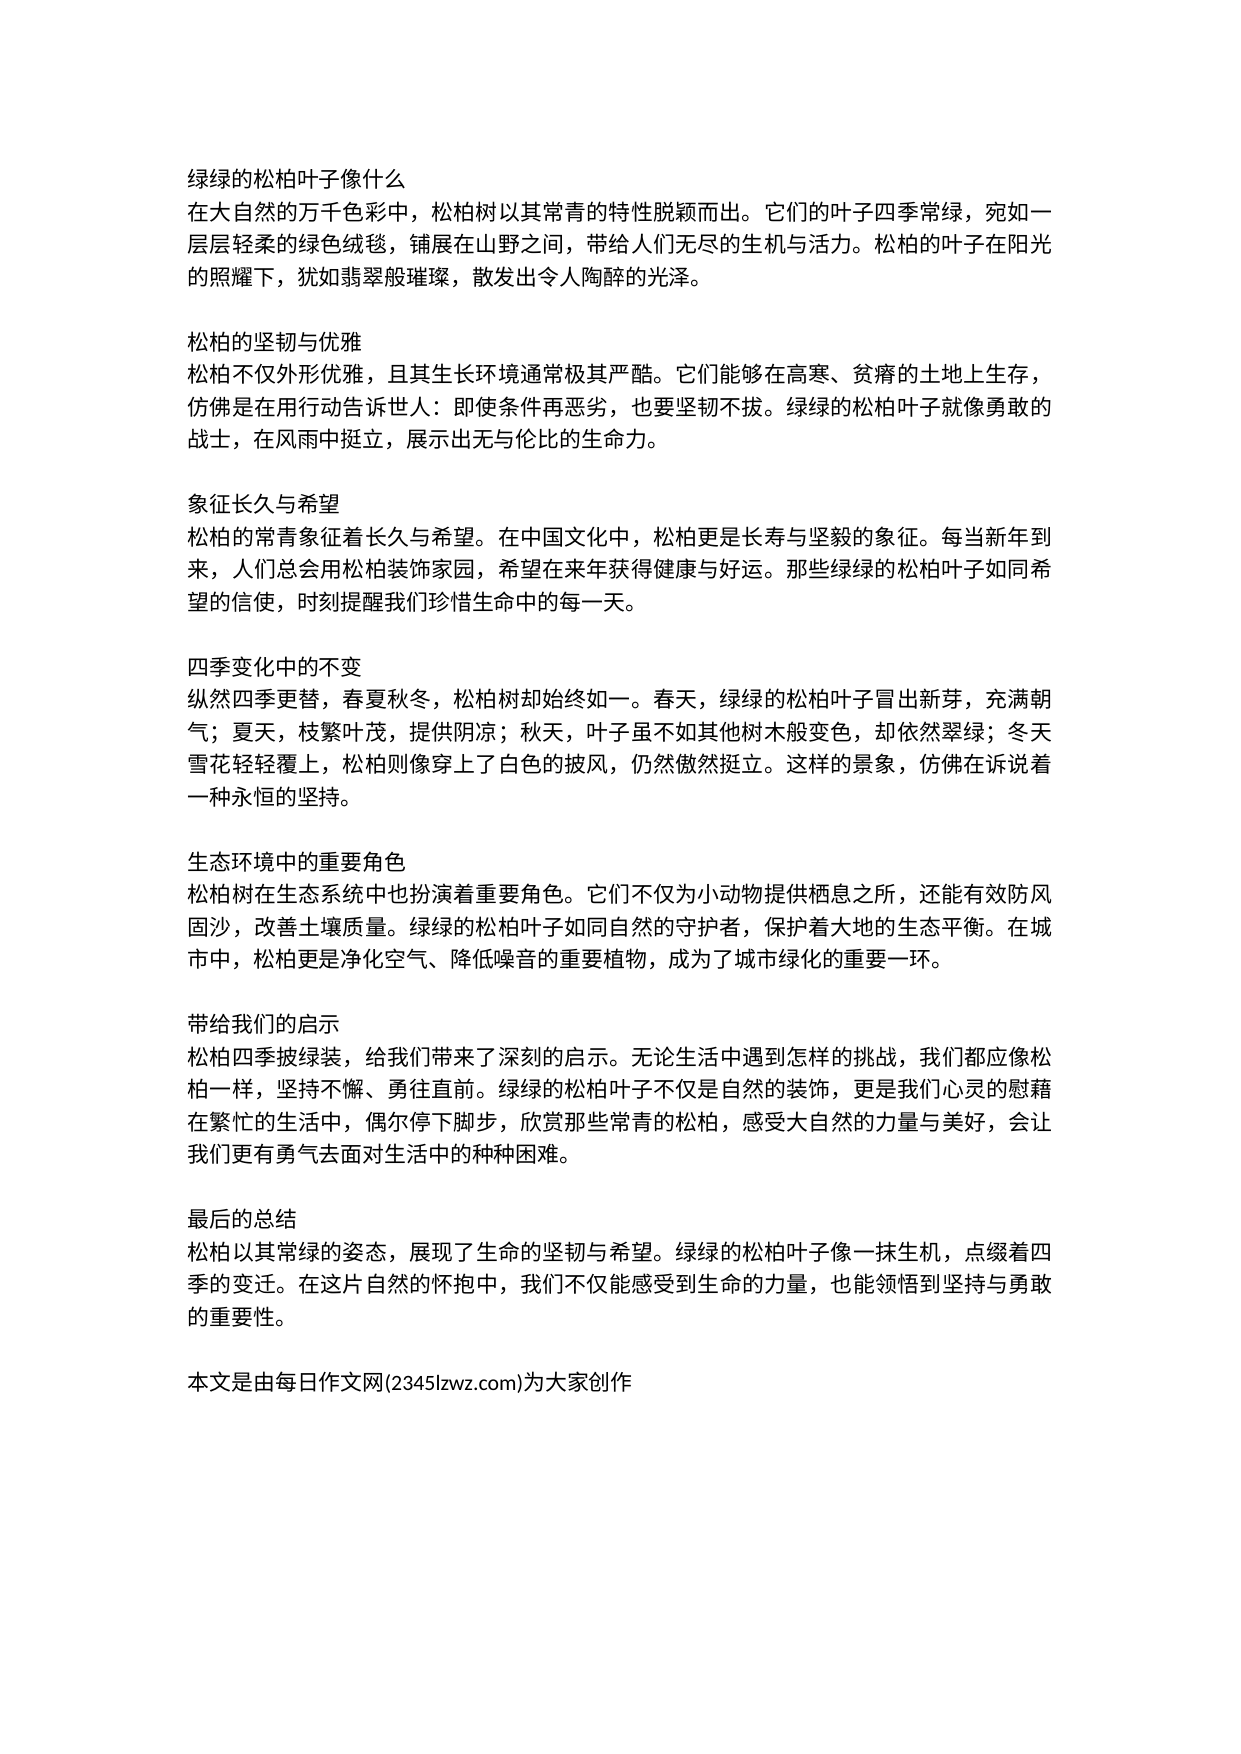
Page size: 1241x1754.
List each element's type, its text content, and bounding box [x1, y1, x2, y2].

text 最后的总结 [187, 1202, 1053, 1234]
text 带给我们的启示 [187, 1007, 1053, 1039]
text 松柏不仅外形优雅，且其生长环境通常极其严酷。它们能够在高寒、贫瘠的土地上生存，仿佛是在用行动告诉世人：即使条件再恶劣，也要坚韧不拔。绿绿的松柏叶子就像勇敢的战士，在风雨中挺立，展示出无与伦比的生命力。 [187, 357, 1053, 454]
text 生态环境中的重要角色 [187, 844, 1053, 877]
text 松柏树在生态系统中也扮演着重要角色。它们不仅为小动物提供栖息之所，还能有效防风固沙，改善土壤质量。绿绿的松柏叶子如同自然的守护者，保护着大地的生态平衡。在城市中，松柏更是净化空气、降低噪音的重要植物，成为了城市绿化的重要一环。 [187, 877, 1053, 974]
text 在大自然的万千色彩中，松柏树以其常青的特性脱颖而出。它们的叶子四季常绿，宛如一层层轻柔的绿色绒毯，铺展在山野之间，带给人们无尽的生机与活力。松柏的叶子在阳光的照耀下，犹如翡翠般璀璨，散发出令人陶醉的光泽。 [187, 194, 1053, 292]
text 松柏以其常绿的姿态，展现了生命的坚韧与希望。绿绿的松柏叶子像一抹生机，点缀着四季的变迁。在这片自然的怀抱中，我们不仅能感受到生命的力量，也能领悟到坚持与勇敢的重要性。 [187, 1234, 1053, 1332]
text 本文是由每日作文网(2345lzwz.com)为大家创作 [187, 1364, 1053, 1397]
text 纵然四季更替，春夏秋冬，松柏树却始终如一。春天，绿绿的松柏叶子冒出新芽，充满朝气；夏天，枝繁叶茂，提供阴凉；秋天，叶子虽不如其他树木般变色，却依然翠绿；冬天，雪花轻轻覆上，松柏则像穿上了白色的披风，仍然傲然挺立。这样的景象，仿佛在诉说着一种永恒的坚持。 [187, 682, 1053, 812]
text 四季变化中的不变 [187, 649, 1053, 682]
text 象征长久与希望 [187, 487, 1053, 519]
text 松柏的常青象征着长久与希望。在中国文化中，松柏更是长寿与坚毅的象征。每当新年到来，人们总会用松柏装饰家园，希望在来年获得健康与好运。那些绿绿的松柏叶子如同希望的信使，时刻提醒我们珍惜生命中的每一天。 [187, 519, 1053, 617]
text 松柏四季披绿装，给我们带来了深刻的启示。无论生活中遇到怎样的挑战，我们都应像松柏一样，坚持不懈、勇往直前。绿绿的松柏叶子不仅是自然的装饰，更是我们心灵的慰藉。在繁忙的生活中，偶尔停下脚步，欣赏那些常青的松柏，感受大自然的力量与美好，会让我们更有勇气去面对生活中的种种困难。 [187, 1039, 1053, 1169]
text 松柏的坚韧与优雅 [187, 324, 1053, 357]
text 绿绿的松柏叶子像什么 [187, 162, 1053, 194]
